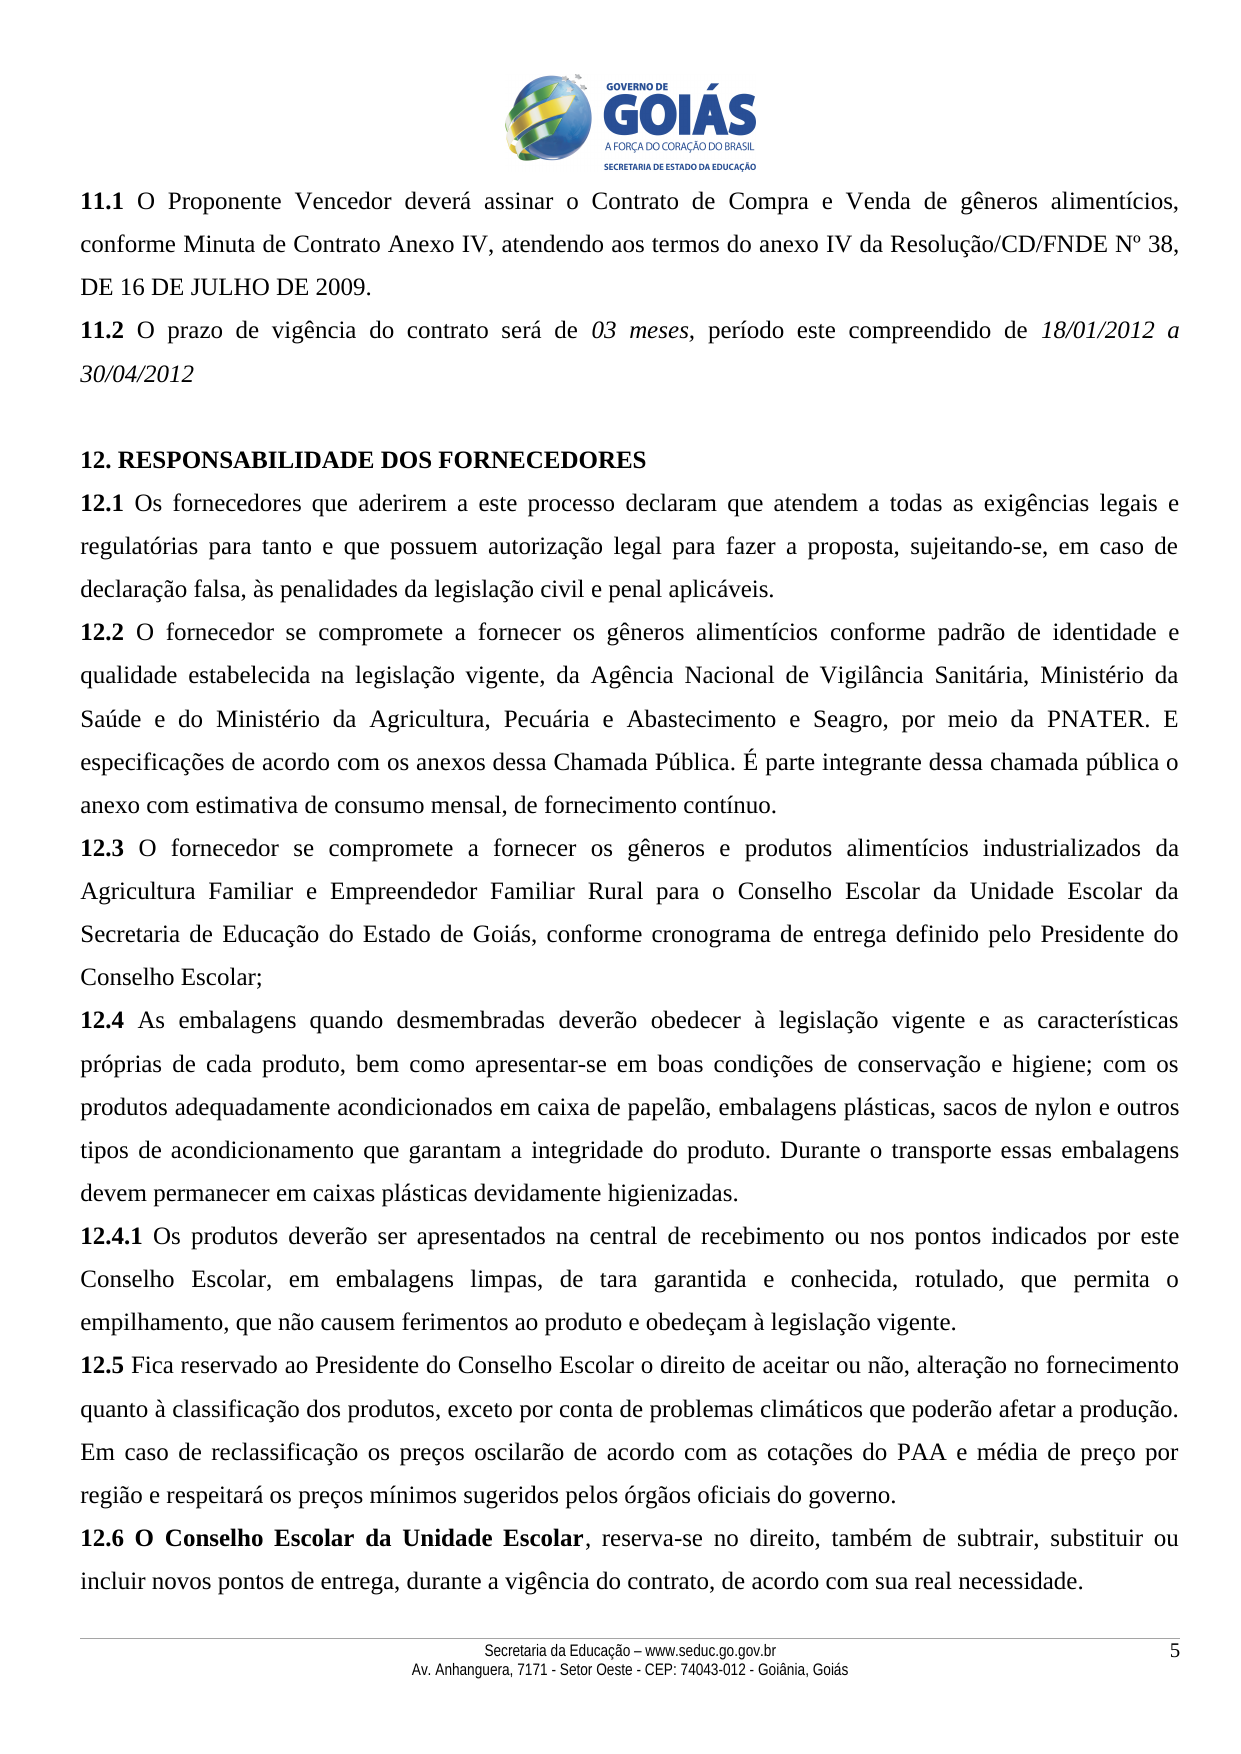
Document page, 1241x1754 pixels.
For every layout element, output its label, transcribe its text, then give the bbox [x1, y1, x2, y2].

text 12.6 O Conselho Escolar da Unidade Escolar, reserva-se no direito, também de subtrair, substituir ou incluir novos pontos de entrega, durante a vigência do contrato, de acordo com sua real necessidade. [80, 1523, 1180, 1595]
picture [505, 74, 756, 172]
text 12.4 As embalagens quando desmembradas deverão obedecer à legislação vigente e as características próprias de cada produto, bem como apresentar-se em boas condições de conservação e higiene; com os produtos adequadamente acondicionados em caixa de papelão, embalagens plásticas, sacos de nylon e outros tipos de acondicionamento que garantam a integridade do produto. Durante o transporte essas embalagens devem permanecer em caixas plásticas devidamente higienizadas. [80, 1006, 1180, 1207]
text 11.2 O prazo de vigência do contrato será de 03 meses, período este compreendido de 18/01/2012 a 30/04/2012 [80, 316, 1180, 387]
text 12.2 O fornecedor se compromete a fornecer os gêneros alimentícios conforme padrão de identidade e qualidade estabelecida na legislação vigente, da Agência Nacional de Vigilância Sanitária, Ministério da Saúde e do Ministério da Agricultura, Pecuária e Abastecimento e Seagro, por meio da PNATER. E especificações de acordo com os anexos dessa Chamada Pública. É parte integrante dessa chamada pública o anexo com estimativa de consumo mensal, de fornecimento contínuo. [80, 617, 1180, 819]
text 12.1 Os fornecedores que aderirem a este processo declaram que atendem a todas as exigências legais e regulatórias para tanto e que possuem autorização legal para fazer a proposta, sujeitando-se, em caso de declaração falsa, às penalidades da legislação civil e penal aplicáveis. [80, 488, 1180, 603]
text 12.4.1 Os produtos deverão ser apresentados na central de recebimento ou nos pontos indicados por este Conselho Escolar, em embalagens limpas, de tara garantida e conhecida, rotulado, que permita o empilhamento, que não causem ferimentos ao produto e obedeçam à legislação vigente. [80, 1221, 1180, 1336]
text 12.5 Fica reservado ao Presidente do Conselho Escolar o direito de aceitar ou não, alteração no fornecimento quanto à classificação dos produtos, exceto por conta de problemas climáticos que poderão afetar a produção. Em caso de reclassificação os preços oscilarão de acordo com as cotações do PAA e média de preço por região e respeitará os preços mínimos sugeridos pelos órgãos oficiais do governo. [80, 1351, 1180, 1509]
text 12. RESPONSABILIDADE DOS FORNECEDORES [80, 445, 1180, 474]
text 12.3 O fornecedor se compromete a fornecer os gêneros e produtos alimentícios industrializados da Agricultura Familiar e Empreendedor Familiar Rural para o Conselho Escolar da Unidade Escolar da Secretaria de Educação do Estado de Goiás, conforme cronograma de entrega definido pelo Presidente do Conselho Escolar; [80, 833, 1180, 991]
text 11.1 O Proponente Vencedor deverá assinar o Contrato de Compra e Venda de gêneros alimentícios, conforme Minuta de Contrato Anexo IV, atendendo aos termos do anexo IV da Resolução/CD/FNDE Nº 38, DE 16 DE JULHO DE 2009. [80, 186, 1180, 301]
